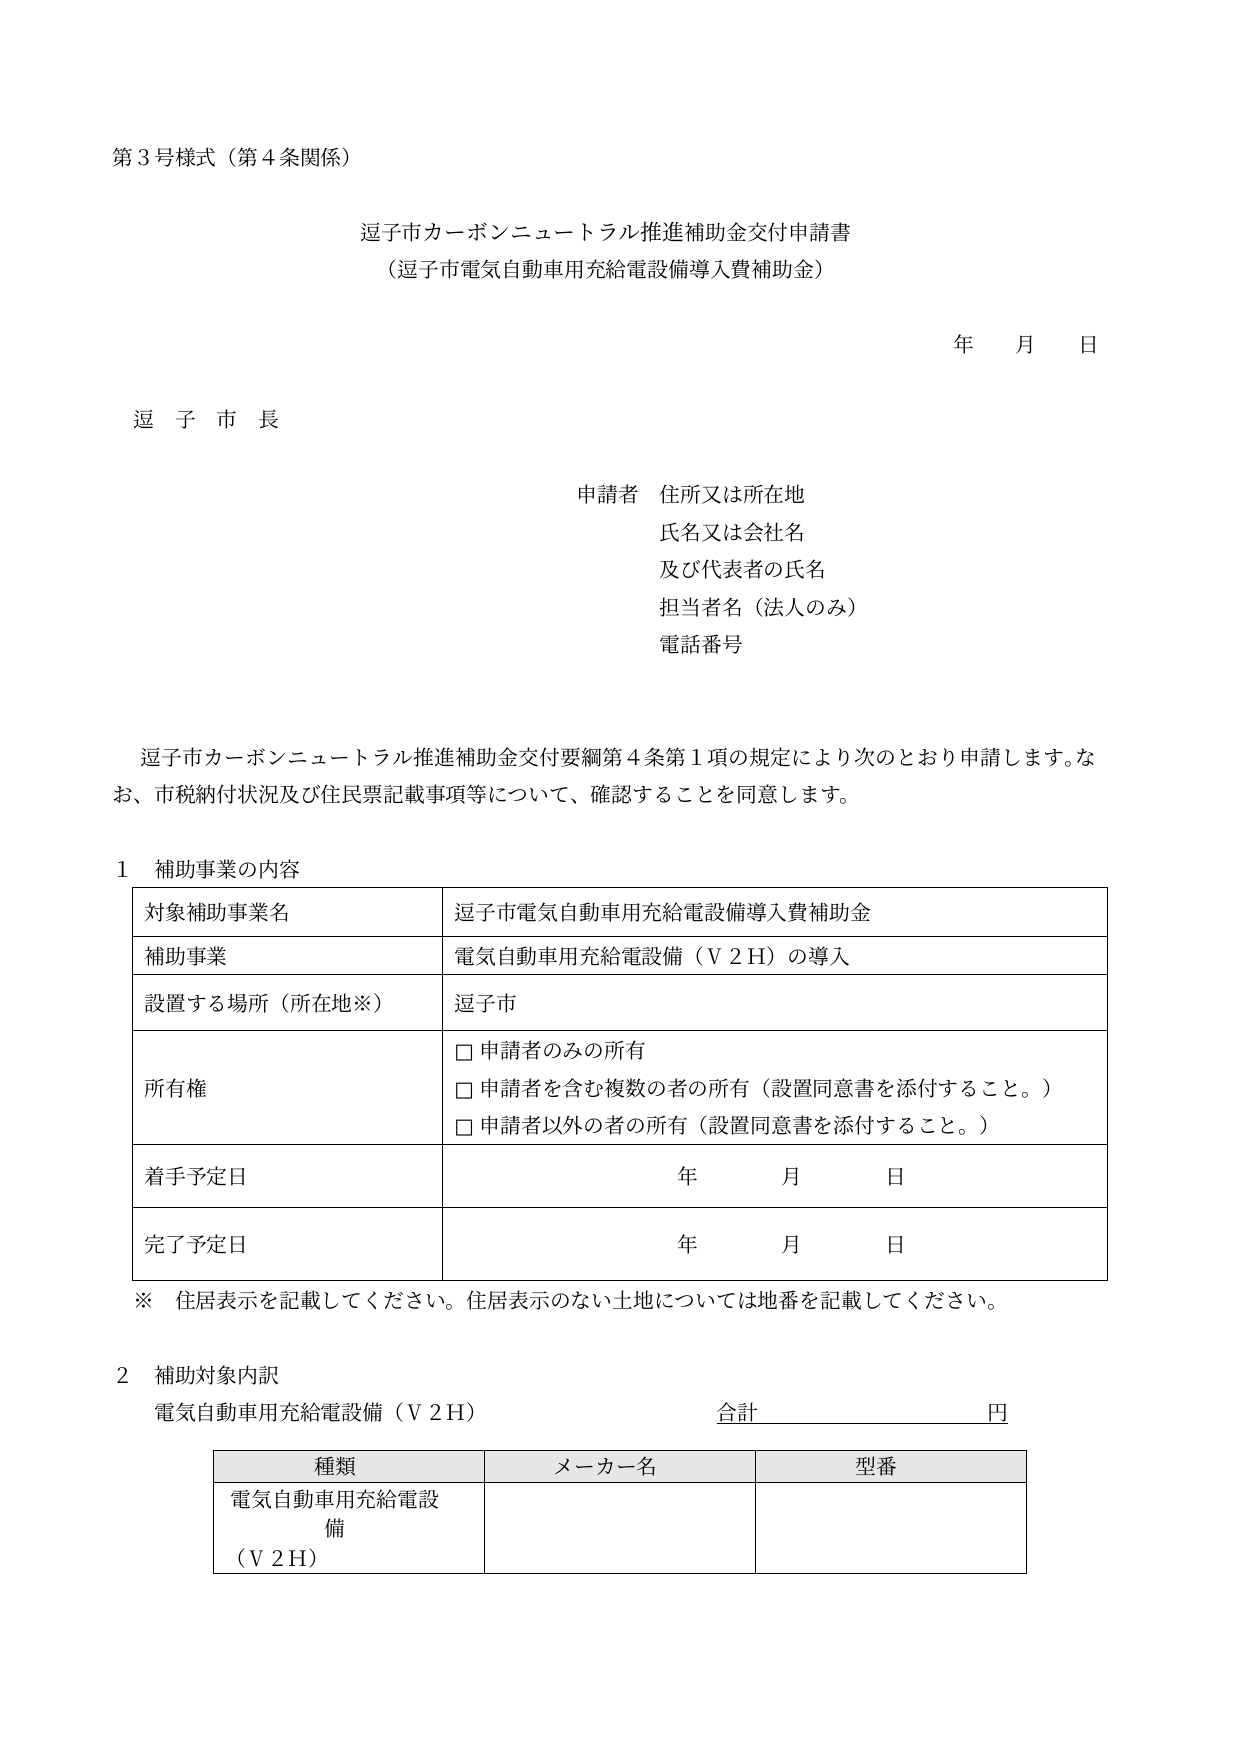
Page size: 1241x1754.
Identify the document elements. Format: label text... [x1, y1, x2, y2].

table_cell 年 月 日 [443, 1208, 1107, 1279]
table_cell 所有権 [133, 1031, 442, 1143]
table_header 逗子市電気自動車用充給電設備導入費補助金 [443, 888, 1107, 936]
text （逗子市電気自動車用充給電設備導入費補助金） [112, 250, 1099, 287]
text 電話番号 [112, 625, 1099, 662]
text 逗子市カーボンニュートラル推進補助金交付要綱第４条第１項の規定により次のとおり申請します｡なお、市税納付状況及び住民票記載事項等について、確認することを同意します。 [112, 737, 1099, 812]
table_cell 逗子市 [443, 975, 1107, 1030]
table_cell [756, 1483, 1026, 1573]
text 年 月 日 [112, 325, 1099, 362]
text ２ 補助対象内訳 [112, 1356, 1099, 1393]
table_cell 電気自動車用充給電設備（Ⅴ２Ｈ）の導入 [443, 937, 1107, 974]
table_cell 設置する場所（所在地※） [133, 975, 442, 1030]
table_cell 補助事業 [133, 937, 442, 974]
text １ 補助事業の内容 [112, 850, 1099, 887]
text 逗 子 市 長 [112, 400, 1099, 437]
text 第３号様式（第４条関係） [112, 137, 1099, 175]
table_cell 完了予定日 [133, 1208, 442, 1279]
table_cell 着手予定日 [133, 1145, 442, 1207]
text 電気自動車用充給電設備（Ⅴ２Ｈ） 合計 円 [112, 1393, 1099, 1431]
table_header 種類 [214, 1451, 484, 1482]
table_header 型番 [756, 1451, 1026, 1482]
table_cell □ 申請者のみの所有 □ 申請者を含む複数の者の所有（設置同意書を添付すること。） □ 申請者以外の者の所有（設置同意書を添付すること。） [443, 1031, 1107, 1143]
text 氏名又は会社名 [112, 512, 1099, 550]
table_header メーカー名 [485, 1451, 755, 1482]
text 申請者 住所又は所在地 [112, 475, 1099, 512]
text 担当者名（法人のみ） [112, 587, 1099, 625]
text 逗子市カーボンニュートラル推進補助金交付申請書 [112, 212, 1099, 250]
table_header 対象補助事業名 [133, 888, 442, 936]
table_cell 電気自動車用充給電設備 （Ⅴ２Ｈ） [214, 1483, 484, 1573]
text 及び代表者の氏名 [112, 550, 1099, 587]
table_cell 年 月 日 [443, 1145, 1107, 1207]
table_cell [485, 1483, 755, 1573]
text ※ 住居表示を記載してください。住居表示のない土地については地番を記載してください。 [112, 1281, 1099, 1318]
